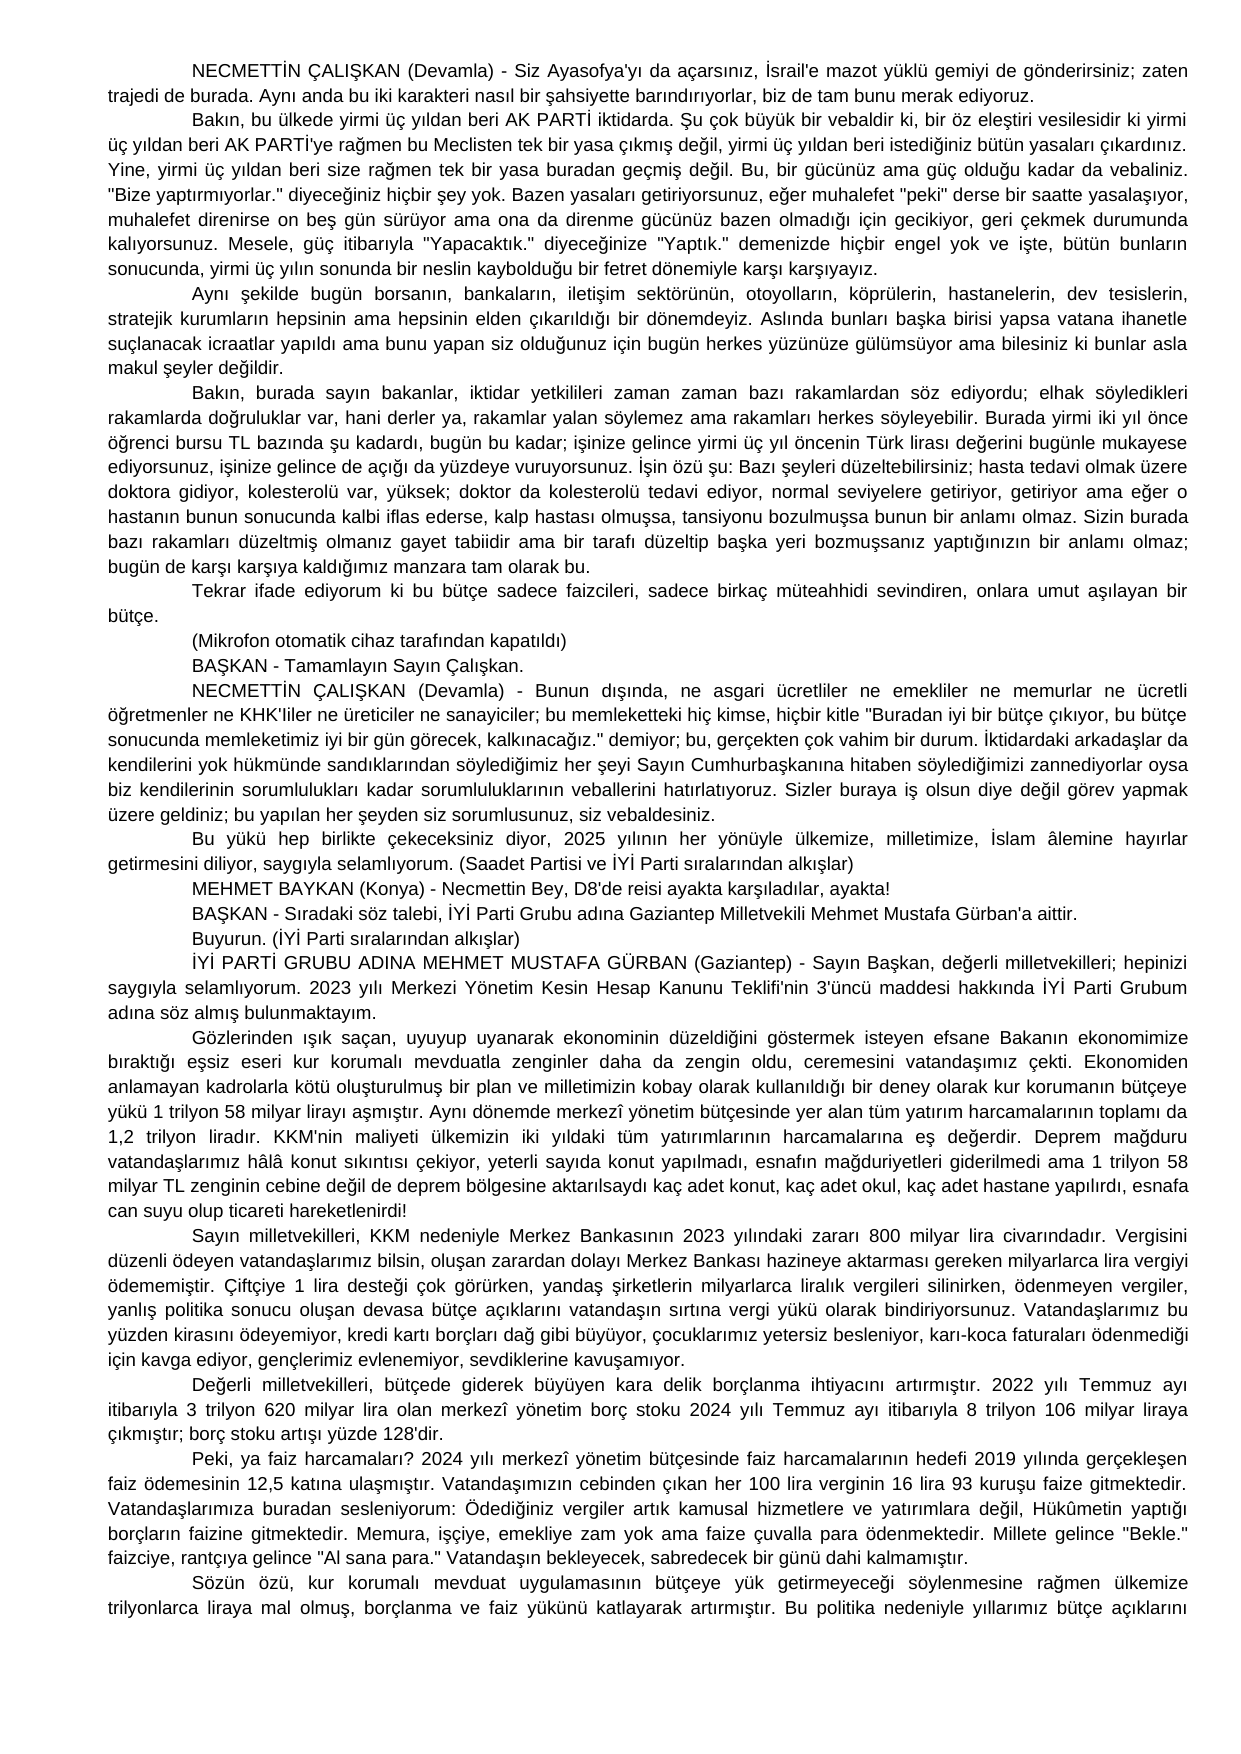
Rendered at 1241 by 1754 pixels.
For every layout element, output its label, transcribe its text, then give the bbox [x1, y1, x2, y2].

text NECMETTİN ÇALIŞKAN (Devamla) - Bunun dışında, ne asgari ücretliler ne emekliler ne memurlar ne ücretli öğretmenler ne KHK'Iiler ne üreticiler ne sanayiciler; bu memleketteki hiç kimse, hiçbir kitle "Buradan iyi bir bütçe çıkıyor, bu bütçe sonucunda memleketimiz iyi bir gün görecek, kalkınacağız." demiyor; bu, gerçekten çok vahim bir durum. İktidardaki arkadaşlar da kendilerini yok hükmünde sandıklarından söylediğimiz her şeyi Sayın Cumhurbaşkanına hitaben söylediğimizi zannediyorlar oysa biz kendilerinin sorumlulukları kadar sorumluluklarının veballerini hatırlatıyoruz. Sizler buraya iş olsun diye değil görev yapmak üzere geldiniz; bu yapılan her şeyden siz sorumlusunuz, siz vebaldesiniz. [108, 679, 1189, 825]
text MEHMET BAYKAN (Konya) - Necmettin Bey, D8'de reisi ayakta karşıladılar, ayakta! [108, 878, 1189, 899]
text Buyurun. (İYİ Parti sıralarından alkışlar) [108, 927, 1189, 949]
text Gözlerinden ışık saçan, uyuyup uyanarak ekonominin düzeldiğini göstermek isteyen efsane Bakanın ekonomimize bıraktığı eşsiz eseri kur korumalı mevduatla zenginler daha da zengin oldu, ceremesini vatandaşımız çekti. Ekonomiden anlamayan kadrolarla kötü oluşturulmuş bir plan ve milletimizin kobay olarak kullanıldığı bir deney olarak kur korumanın bütçeye yükü 1 trilyon 58 milyar lirayı aşmıştır. Aynı dönemde merkezî yönetim bütçesinde yer alan tüm yatırım harcamalarının toplamı da 1,2 trilyon liradır. KKM'nin maliyeti ülkemizin iki yıldaki tüm yatırımlarının harcamalarına eş değerdir. Deprem mağduru vatandaşlarımız hâlâ konut sıkıntısı çekiyor, yeterli sayıda konut yapılmadı, esnafın mağduriyetleri giderilmedi ama 1 trilyon 58 milyar TL zenginin cebine değil de deprem bölgesine aktarılsaydı kaç adet konut, kaç adet okul, kaç adet hastane yapılırdı, esnafa can suyu olup ticareti hareketlenirdi! [108, 1027, 1189, 1222]
text İYİ PARTİ GRUBU ADINA MEHMET MUSTAFA GÜRBAN (Gaziantep) - Sayın Başkan, değerli milletvekilleri; hepinizi saygıyla selamlıyorum. 2023 yılı Merkezi Yönetim Kesin Hesap Kanunu Teklifi'nin 3'üncü maddesi hakkında İYİ Parti Grubum adına söz almış bulunmaktayım. [108, 952, 1189, 1023]
text Değerli milletvekilleri, bütçede giderek büyüyen kara delik borçlanma ihtiyacını artırmıştır. 2022 yılı Temmuz ayı itibarıyla 3 trilyon 620 milyar lira olan merkezî yönetim borç stoku 2024 yılı Temmuz ayı itibarıyla 8 trilyon 106 milyar liraya çıkmıştır; borç stoku artışı yüzde 128'dir. [108, 1374, 1189, 1445]
text Bakın, bu ülkede yirmi üç yıldan beri AK PARTİ iktidarda. Şu çok büyük bir vebaldir ki, bir öz eleştiri vesilesidir ki yirmi üç yıldan beri AK PARTİ'ye rağmen bu Meclisten tek bir yasa çıkmış değil, yirmi üç yıldan beri istediğiniz bütün yasaları çıkardınız. Yine, yirmi üç yıldan beri size rağmen tek bir yasa buradan geçmiş değil. Bu, bir gücünüz ama güç olduğu kadar da vebaliniz. "Bize yaptırmıyorlar." diyeceğiniz hiçbir şey yok. Bazen yasaları getiriyorsunuz, eğer muhalefet "peki" derse bir saatte yasalaşıyor, muhalefet direnirse on beş gün sürüyor ama ona da direnme gücünüz bazen olmadığı için gecikiyor, geri çekmek durumunda kalıyorsunuz. Mesele, güç itibarıyla "Yapacaktık." diyeceğinize "Yaptık." demenizde hiçbir engel yok ve işte, bütün bunların sonucunda, yirmi üç yılın sonunda bir neslin kaybolduğu bir fetret dönemiyle karşı karşıyayız. [108, 109, 1189, 279]
text BAŞKAN - Sıradaki söz talebi, İYİ Parti Grubu adına Gaziantep Milletvekili Mehmet Mustafa Gürban'a aittir. [108, 903, 1189, 924]
text Bakın, burada sayın bakanlar, iktidar yetkilileri zaman zaman bazı rakamlardan söz ediyordu; elhak söyledikleri rakamlarda doğruluklar var, hani derler ya, rakamlar yalan söylemez ama rakamları herkes söyleyebilir. Burada yirmi iki yıl önce öğrenci bursu TL bazında şu kadardı, bugün bu kadar; işinize gelince yirmi üç yıl öncenin Türk lirası değerini bugünle mukayese ediyorsunuz, işinize gelince de açığı da yüzdeye vuruyorsunuz. İşin özü şu: Bazı şeyleri düzeltebilirsiniz; hasta tedavi olmak üzere doktora gidiyor, kolesterolü var, yüksek; doktor da kolesterolü tedavi ediyor, normal seviyelere getiriyor, getiriyor ama eğer o hastanın bunun sonucunda kalbi iflas ederse, kalp hastası olmuşsa, tansiyonu bozulmuşsa bunun bir anlamı olmaz. Sizin burada bazı rakamları düzeltmiş olmanız gayet tabiidir ama bir tarafı düzeltip başka yeri bozmuşsanız yaptığınızın bir anlamı olmaz; bugün de karşı karşıya kaldığımız manzara tam olarak bu. [108, 382, 1189, 577]
text Aynı şekilde bugün borsanın, bankaların, iletişim sektörünün, otoyolların, köprülerin, hastanelerin, dev tesislerin, stratejik kurumların hepsinin ama hepsinin elden çıkarıldığı bir dönemdeyiz. Aslında bunları başka birisi yapsa vatana ihanetle suçlanacak icraatlar yapıldı ama bunu yapan siz olduğunuz için bugün herkes yüzünüze gülümsüyor ama bilesiniz ki bunlar asla makul şeyler değildir. [108, 283, 1189, 379]
text Peki, ya faiz harcamaları? 2024 yılı merkezî yönetim bütçesinde faiz harcamalarının hedefi 2019 yılında gerçekleşen faiz ödemesinin 12,5 katına ulaşmıştır. Vatandaşımızın cebinden çıkan her 100 lira verginin 16 lira 93 kuruşu faize gitmektedir. Vatandaşlarımıza buradan sesleniyorum: Ödediğiniz vergiler artık kamusal hizmetlere ve yatırımlara değil, Hükûmetin yaptığı borçların faizine gitmektedir. Memura, işçiye, emekliye zam yok ama faize çuvalla para ödenmektedir. Millete gelince "Bekle." faizciye, rantçıya gelince "Al sana para." Vatandaşın bekleyecek, sabredecek bir günü dahi kalmamıştır. [108, 1448, 1189, 1569]
text Sayın milletvekilleri, KKM nedeniyle Merkez Bankasının 2023 yılındaki zararı 800 milyar lira civarındadır. Vergisini düzenli ödeyen vatandaşlarımız bilsin, oluşan zarardan dolayı Merkez Bankası hazineye aktarması gereken milyarlarca lira vergiyi ödememiştir. Çiftçiye 1 lira desteği çok görürken, yandaş şirketlerin milyarlarca liralık vergileri silinirken, ödenmeyen vergiler, yanlış politika sonucu oluşan devasa bütçe açıklarını vatandaşın sırtına vergi yükü olarak bindiriyorsunuz. Vatandaşlarımız bu yüzden kirasını ödeyemiyor, kredi kartı borçları dağ gibi büyüyor, çocuklarımız yetersiz besleniyor, karı-koca faturaları ödenmediği için kavga ediyor, gençlerimiz evlenemiyor, sevdiklerine kavuşamıyor. [108, 1225, 1189, 1370]
text BAŞKAN - Tamamlayın Sayın Çalışkan. [108, 655, 1189, 676]
text Bu yükü hep birlikte çekeceksiniz diyor, 2025 yılının her yönüyle ülkemize, milletimize, İslam âlemine hayırlar getirmesini diliyor, saygıyla selamlıyorum. (Saadet Partisi ve İYİ Parti sıralarından alkışlar) [108, 828, 1189, 874]
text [108, 1572, 1189, 1618]
text (Mikrofon otomatik cihaz tarafından kapatıldı) [108, 630, 1189, 651]
text NECMETTİN ÇALIŞKAN (Devamla) - Siz Ayasofya'yı da açarsınız, İsrail'e mazot yüklü gemiyi de gönderirsiniz; zaten trajedi de burada. Aynı anda bu iki karakteri nasıl bir şahsiyette barındırıyorlar, biz de tam bunu merak ediyoruz. [108, 60, 1189, 106]
text Tekrar ifade ediyorum ki bu bütçe sadece faizcileri, sadece birkaç müteahhidi sevindiren, onlara umut aşılayan bir bütçe. [108, 580, 1189, 627]
